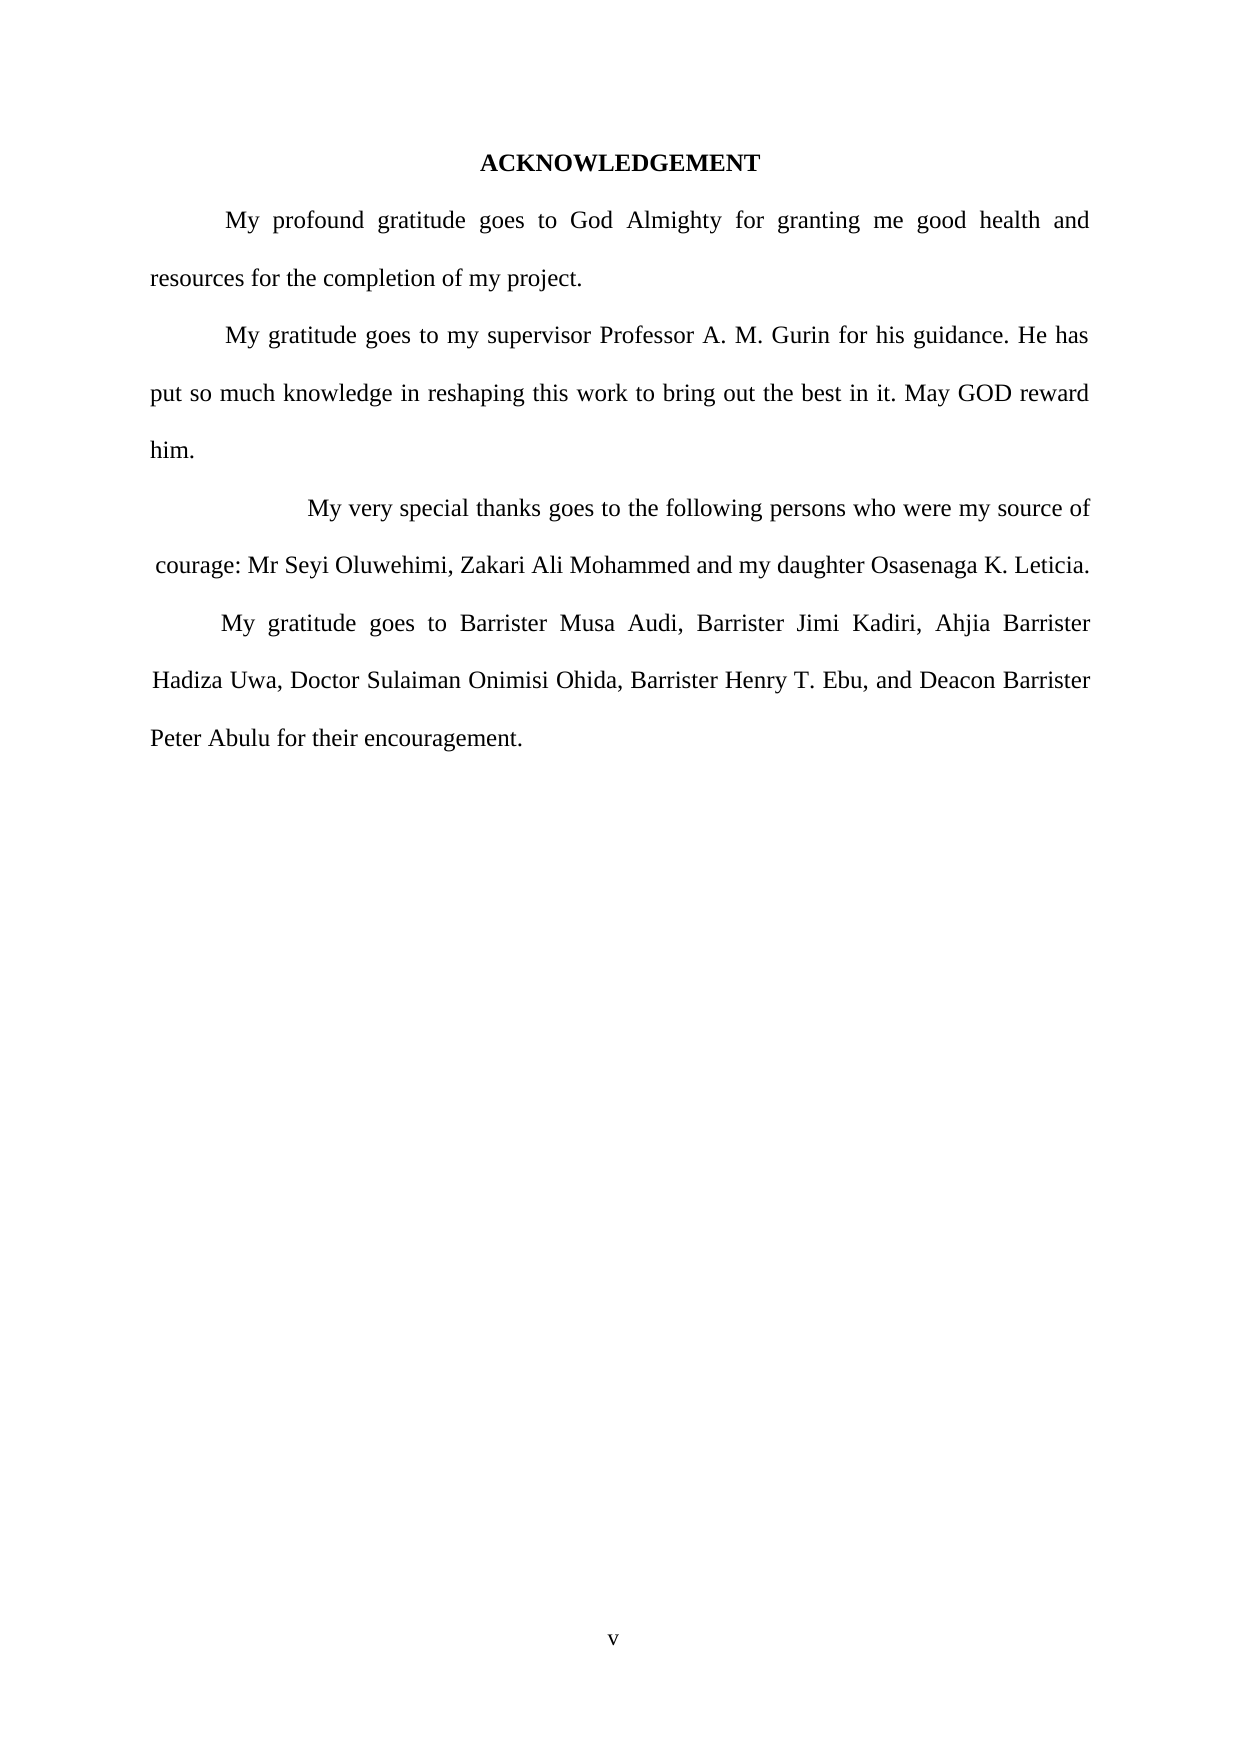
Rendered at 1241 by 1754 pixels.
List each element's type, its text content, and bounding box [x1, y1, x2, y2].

text My very special thanks goes to the following persons who were my source of courage: Mr Seyi Oluwehimi, Zakari Ali Mohammed and my daughter Osasenaga K. Leticia. My gratitude goes to Barrister Musa Audi, Barrister Jimi Kadiri, Ahjia Barrister Hadiza Uwa, Doctor Sulaiman Onimisi Ohida, Barrister Henry T. Ebu, and Deacon Barrister [150, 493, 1090, 694]
text Peter Abulu for their encouragement. [150, 723, 1123, 752]
text My profound gratitude goes to God Almighty for granting me good health and resources for the completion of my project. [150, 205, 1090, 292]
subtitle ACKNOWLEDGEMENT [164, 148, 1076, 177]
text My gratitude goes to my supervisor Professor A. M. Gurin for his guidance. He has put so much knowledge in reshaping this work to bring out the best in it. May GOD reward him. [150, 320, 1090, 464]
